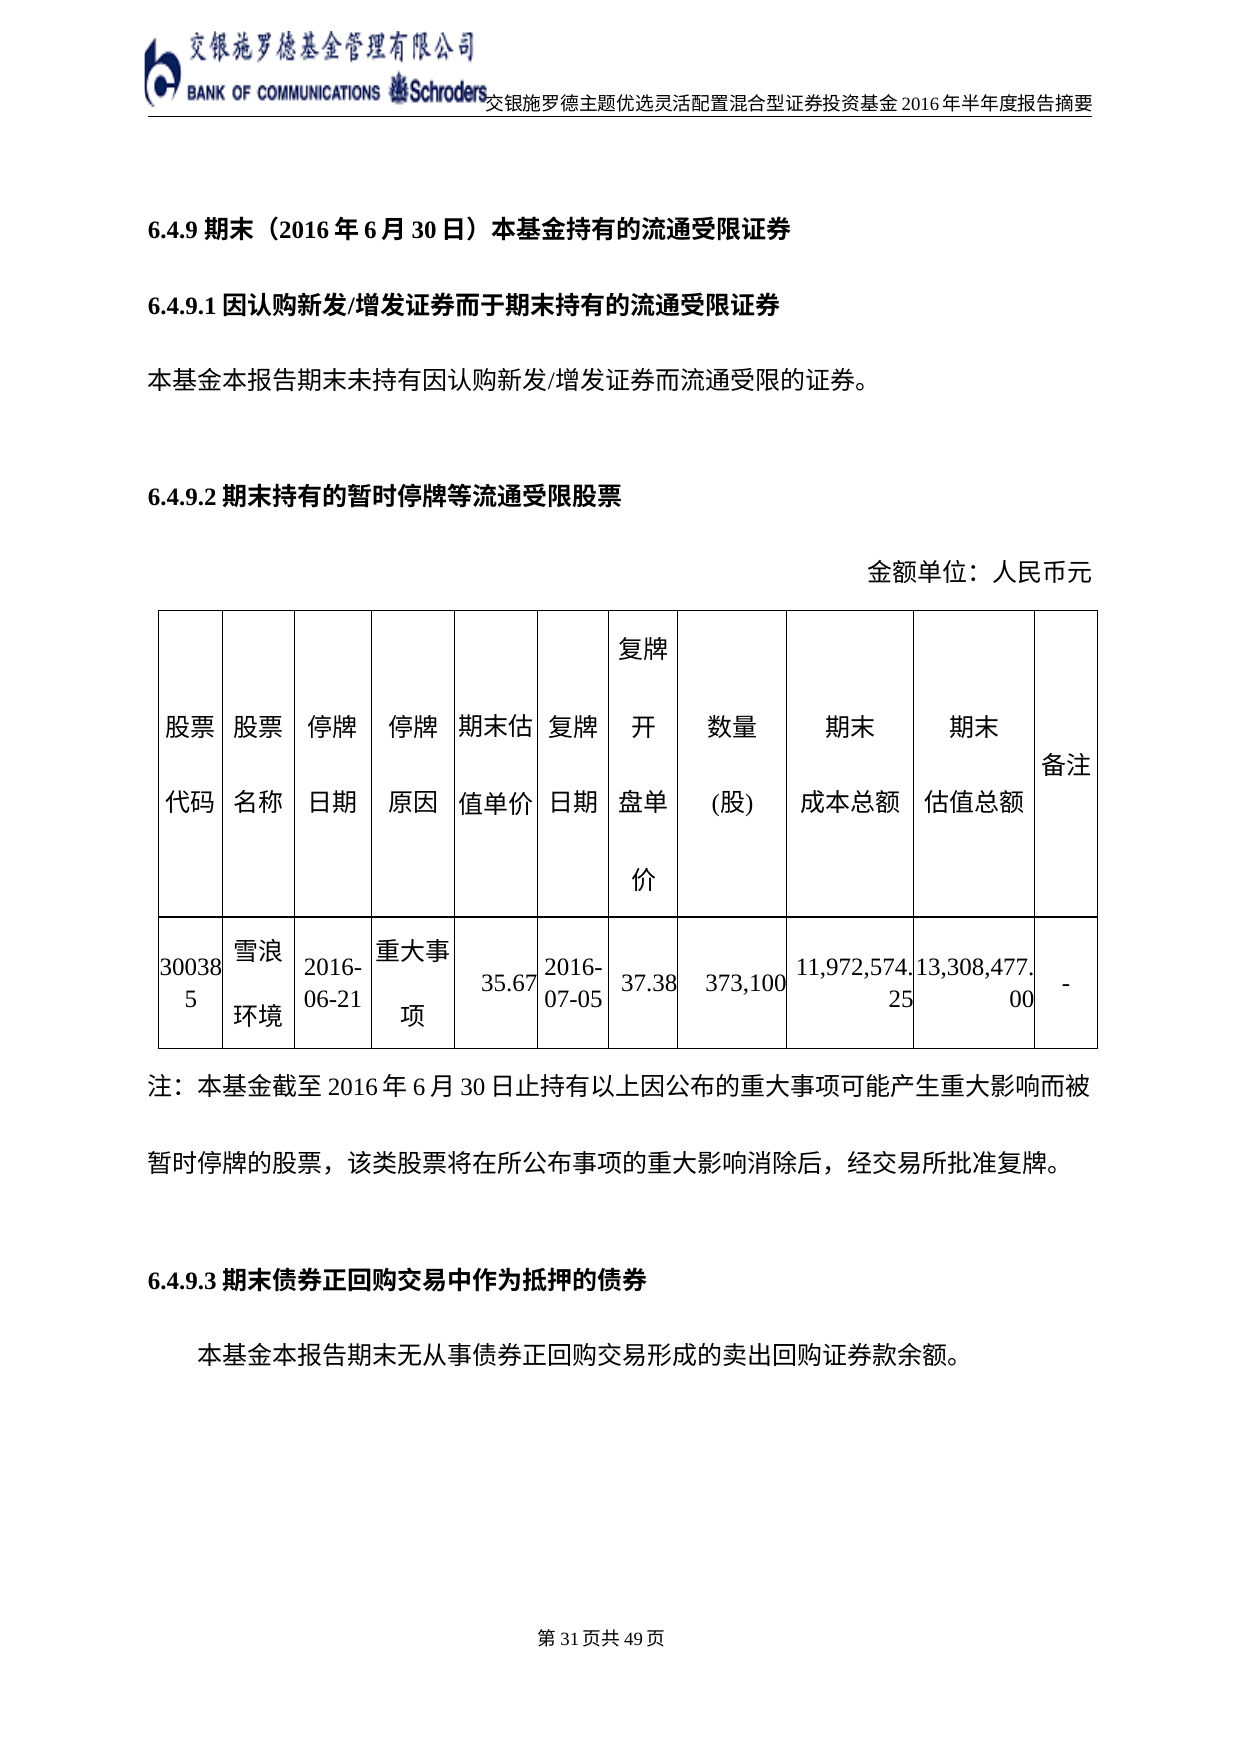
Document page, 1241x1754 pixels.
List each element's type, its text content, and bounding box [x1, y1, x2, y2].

table_cell - [1035, 918, 1097, 1047]
text 本基金本报告期末未持有因认购新发/增发证券而流通受限的证券。 [148, 346, 1092, 411]
table_cell 373,100 [678, 918, 786, 1047]
table_header 期末估值单价 [455, 611, 537, 916]
table_cell 11,972,574.25 [787, 918, 913, 1047]
text 6.4.9 期末（2016年6月30日）本基金持有的流通受限证券 [148, 196, 1092, 261]
picture [144, 31, 487, 107]
table_cell 13,308,477.00 [914, 918, 1034, 1047]
table_header 数量 (股) [678, 611, 786, 916]
table_header 复牌 日期 [538, 611, 608, 916]
text 6.4.9.2 期末持有的暂时停牌等流通受限股票 [148, 462, 1092, 527]
table_header 股票 代码 [159, 611, 222, 916]
table_header 停牌 日期 [295, 611, 371, 916]
table_cell 2016-06-21 [295, 918, 371, 1047]
table_header 期末 成本总额 [787, 611, 913, 916]
text 本基金本报告期末无从事债券正回购交易形成的卖出回购证券款余额。 [148, 1321, 1092, 1386]
table_header 股票 名称 [223, 611, 294, 916]
table_cell 37.38 [609, 918, 677, 1047]
table_cell 2016-07-05 [538, 918, 608, 1047]
text 6.4.9.1 因认购新发/增发证券而于期末持有的流通受限证券 [148, 271, 1092, 336]
table_header 复牌开 盘单价 [609, 611, 677, 916]
table_header 备注 [1035, 611, 1097, 916]
table_cell 重大事项 [372, 918, 454, 1047]
table_cell 300385 [159, 918, 222, 1047]
text 6.4.9.3 期末债券正回购交易中作为抵押的债券 [148, 1246, 1092, 1311]
text 金额单位：人民币元 [149, 538, 1092, 603]
text 注：本基金截至2016年6月30日止持有以上因公布的重大事项可能产生重大影响而被暂时停牌的股票，该类股票将在所公布事项的重大影响消除后，经交易所批准复牌。 [148, 1052, 1092, 1194]
table_header 停牌 原因 [372, 611, 454, 916]
table_cell 35.67 [455, 918, 537, 1047]
table_header 期末 估值总额 [914, 611, 1034, 916]
table_cell 雪浪环境 [223, 918, 294, 1047]
